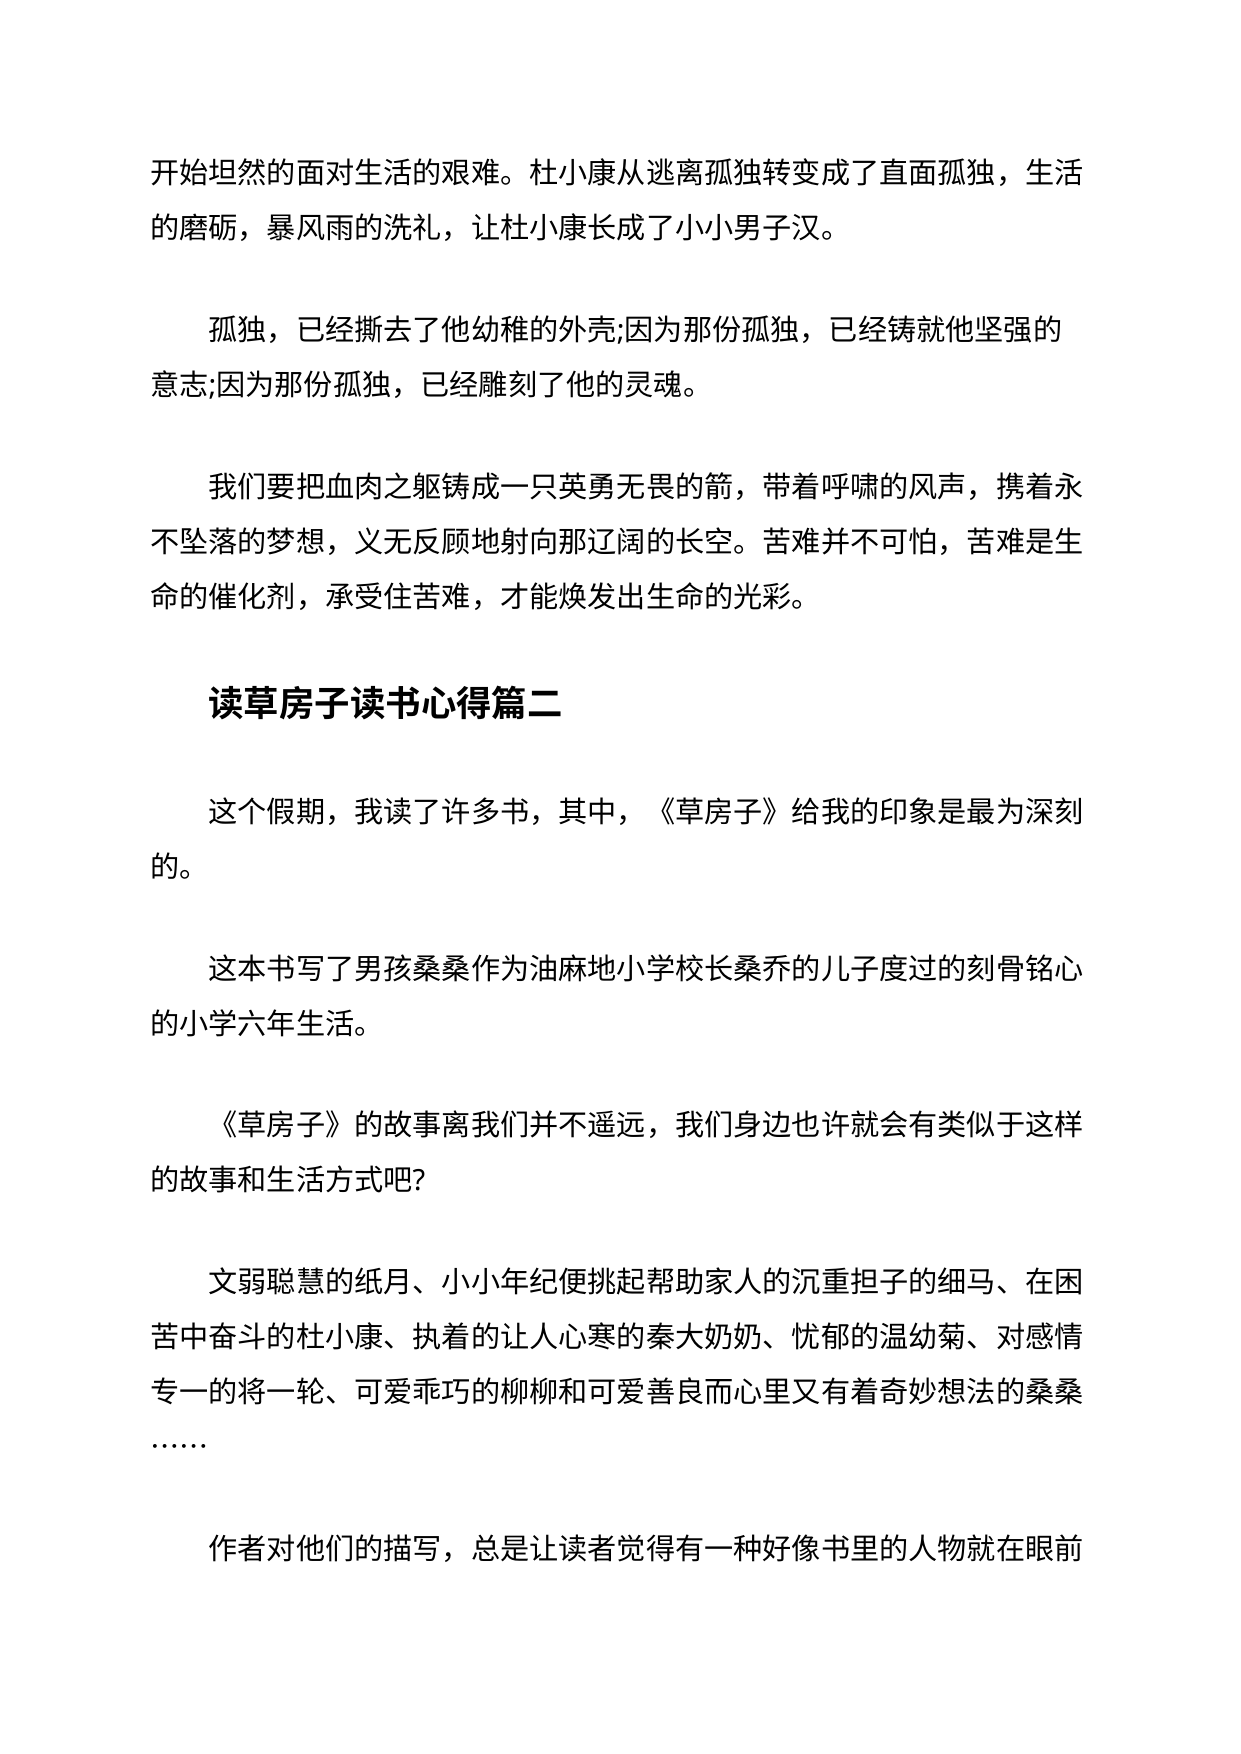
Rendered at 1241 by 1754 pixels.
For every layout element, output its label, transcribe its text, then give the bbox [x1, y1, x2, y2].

text 孤独，已经撕去了他幼稚的外壳;因为那份孤独，已经铸就他坚强的意志;因为那份孤独，已经雕刻了他的灵魂。 [150, 307, 1090, 404]
text 这个假期，我读了许多书，其中，《草房子》给我的印象是最为深刻的。 [150, 789, 1090, 886]
text 《草房子》的故事离我们并不遥远，我们身边也许就会有类似于这样的故事和生活方式吧? [150, 1102, 1090, 1199]
text 文弱聪慧的纸月、小小年纪便挑起帮助家人的沉重担子的细马、在困苦中奋斗的杜小康、执着的让人心寒的秦大奶奶、忧郁的温幼菊、对感情专一的将一轮、可爱乖巧的柳柳和可爱善良而心里又有着奇妙想法的桑桑…… [150, 1259, 1090, 1466]
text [150, 150, 1090, 247]
text 这本书写了男孩桑桑作为油麻地小学校长桑乔的儿子度过的刻骨铭心的小学六年生活。 [150, 945, 1090, 1042]
text 我们要把血肉之躯铸成一只英勇无畏的箭，带着呼啸的风声，携着永不坠落的梦想，义无反顾地射向那辽阔的长空。苦难并不可怕，苦难是生命的催化剂，承受住苦难，才能焕发出生命的光彩。 [150, 464, 1090, 616]
text 读草房子读书心得篇二 [150, 675, 1090, 726]
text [150, 1525, 1090, 1568]
